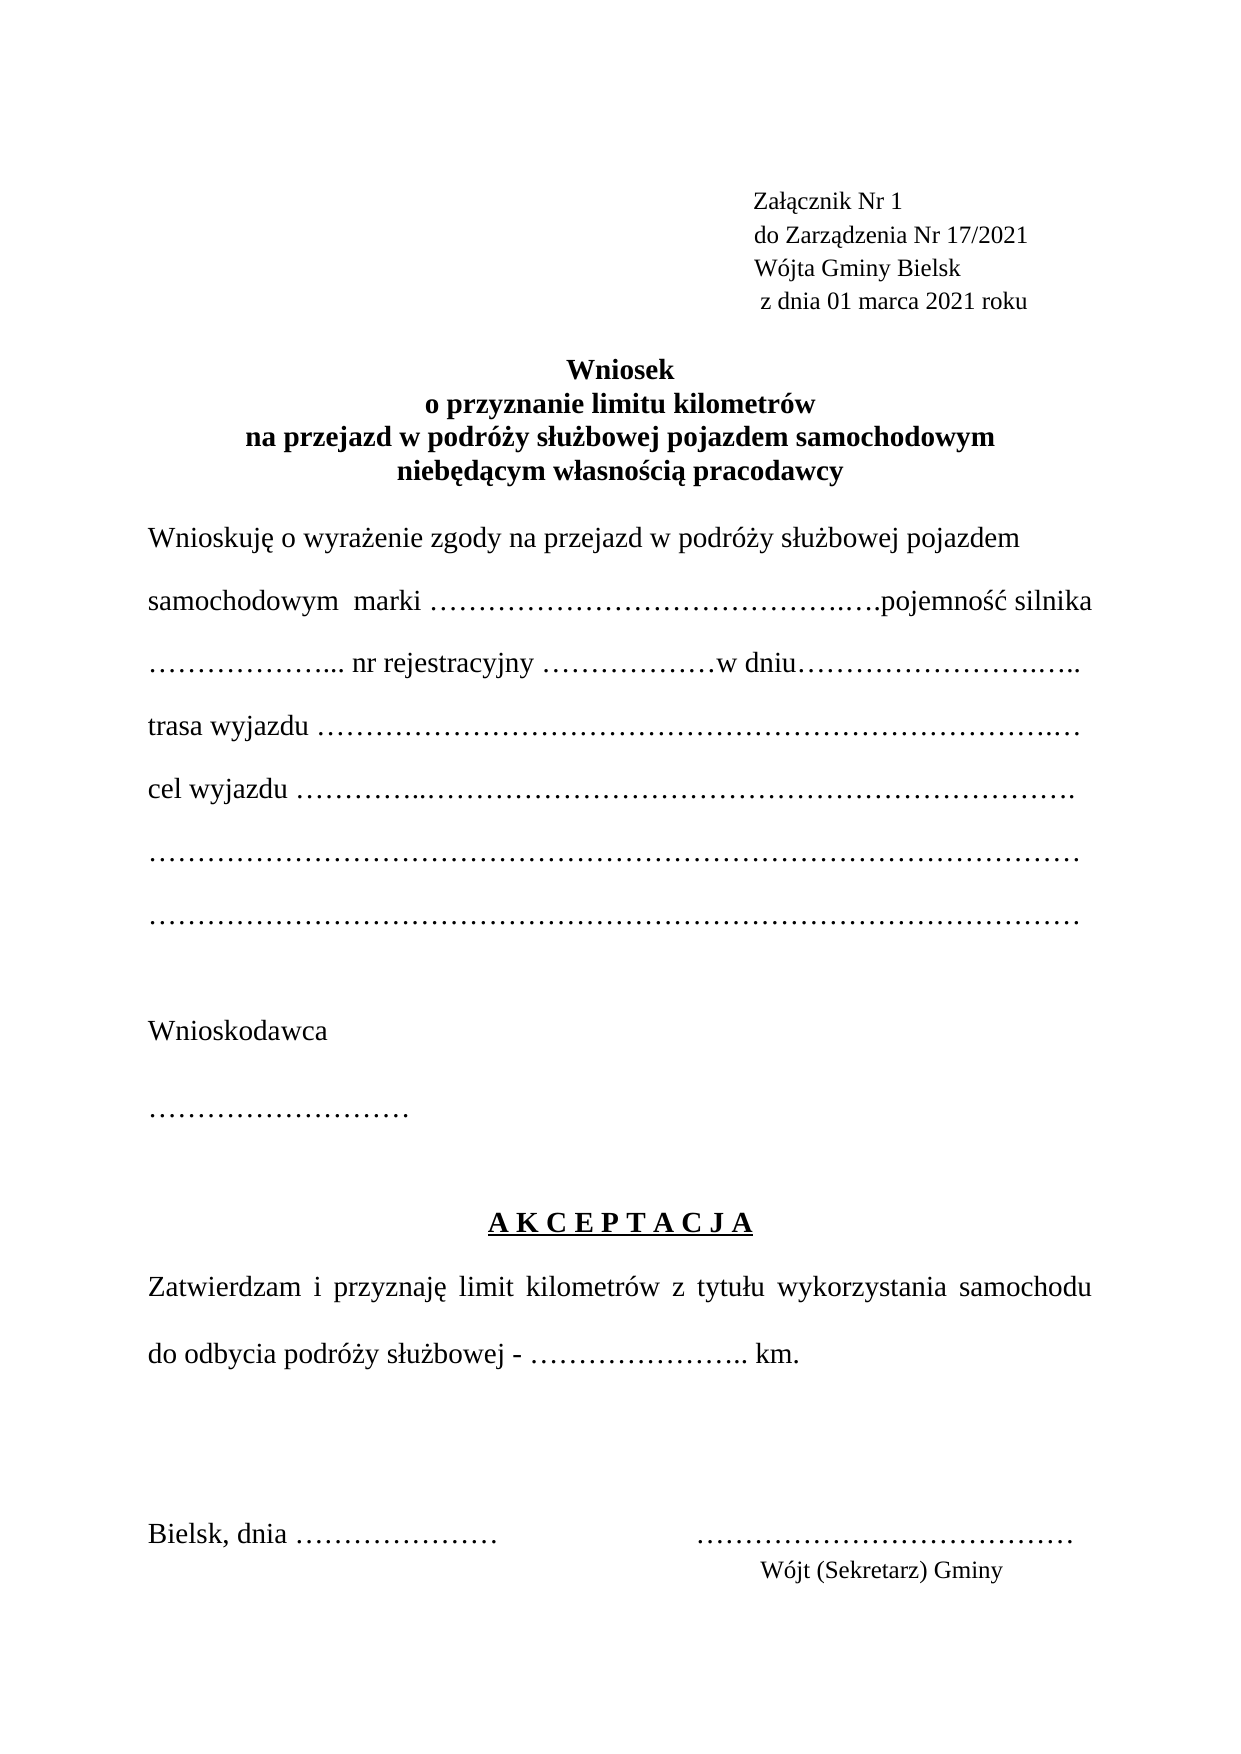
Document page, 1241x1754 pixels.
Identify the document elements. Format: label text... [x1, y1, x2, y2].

text na przejazd w podróży służbowej pojazdem samochodowym [148, 419, 1093, 453]
text Wniosek [148, 352, 1093, 386]
text A K C E P T A C J A [148, 1205, 1093, 1239]
text Wójta Gminy Bielsk [618, 253, 1093, 281]
text ………………... nr rejestracyjny ………………w dniu…………………….….. [148, 646, 1093, 679]
text Wójt (Sekretarz) Gminy [148, 1555, 1093, 1584]
text niebędącym własnością pracodawcy [148, 453, 1093, 486]
text cel wyjazdu …………..…………………………………………………………. [148, 771, 1093, 805]
text Zatwierdzam i przyznaję limit kilometrów z tytułu wykorzystania samochodu do odbycia podróży służbowej - ………………….. km. [148, 1269, 1093, 1369]
text Bielsk, dnia ………………… ………………………………… [148, 1517, 1093, 1550]
text ……………………… [148, 1090, 1093, 1123]
text …………………………………………………………………………………… [148, 834, 1093, 868]
text trasa wyjazdu ………………………………………………………………….… [148, 708, 1093, 742]
text Wnioskodawca [148, 1013, 1093, 1046]
text do Zarządzenia Nr 17/2021 [664, 220, 1093, 248]
text Załącznik Nr 1 [148, 186, 1093, 215]
text z dnia 01 marca 2021 roku [618, 286, 1093, 314]
text samochodowym marki …………………………………….….pojemność silnika [148, 583, 1093, 616]
text o przyznanie limitu kilometrów [148, 386, 1093, 419]
text …………………………………………………………………………………… [148, 897, 1093, 930]
text Wnioskuję o wyrażenie zgody na przejazd w podróży służbowej pojazdem [148, 520, 1093, 553]
